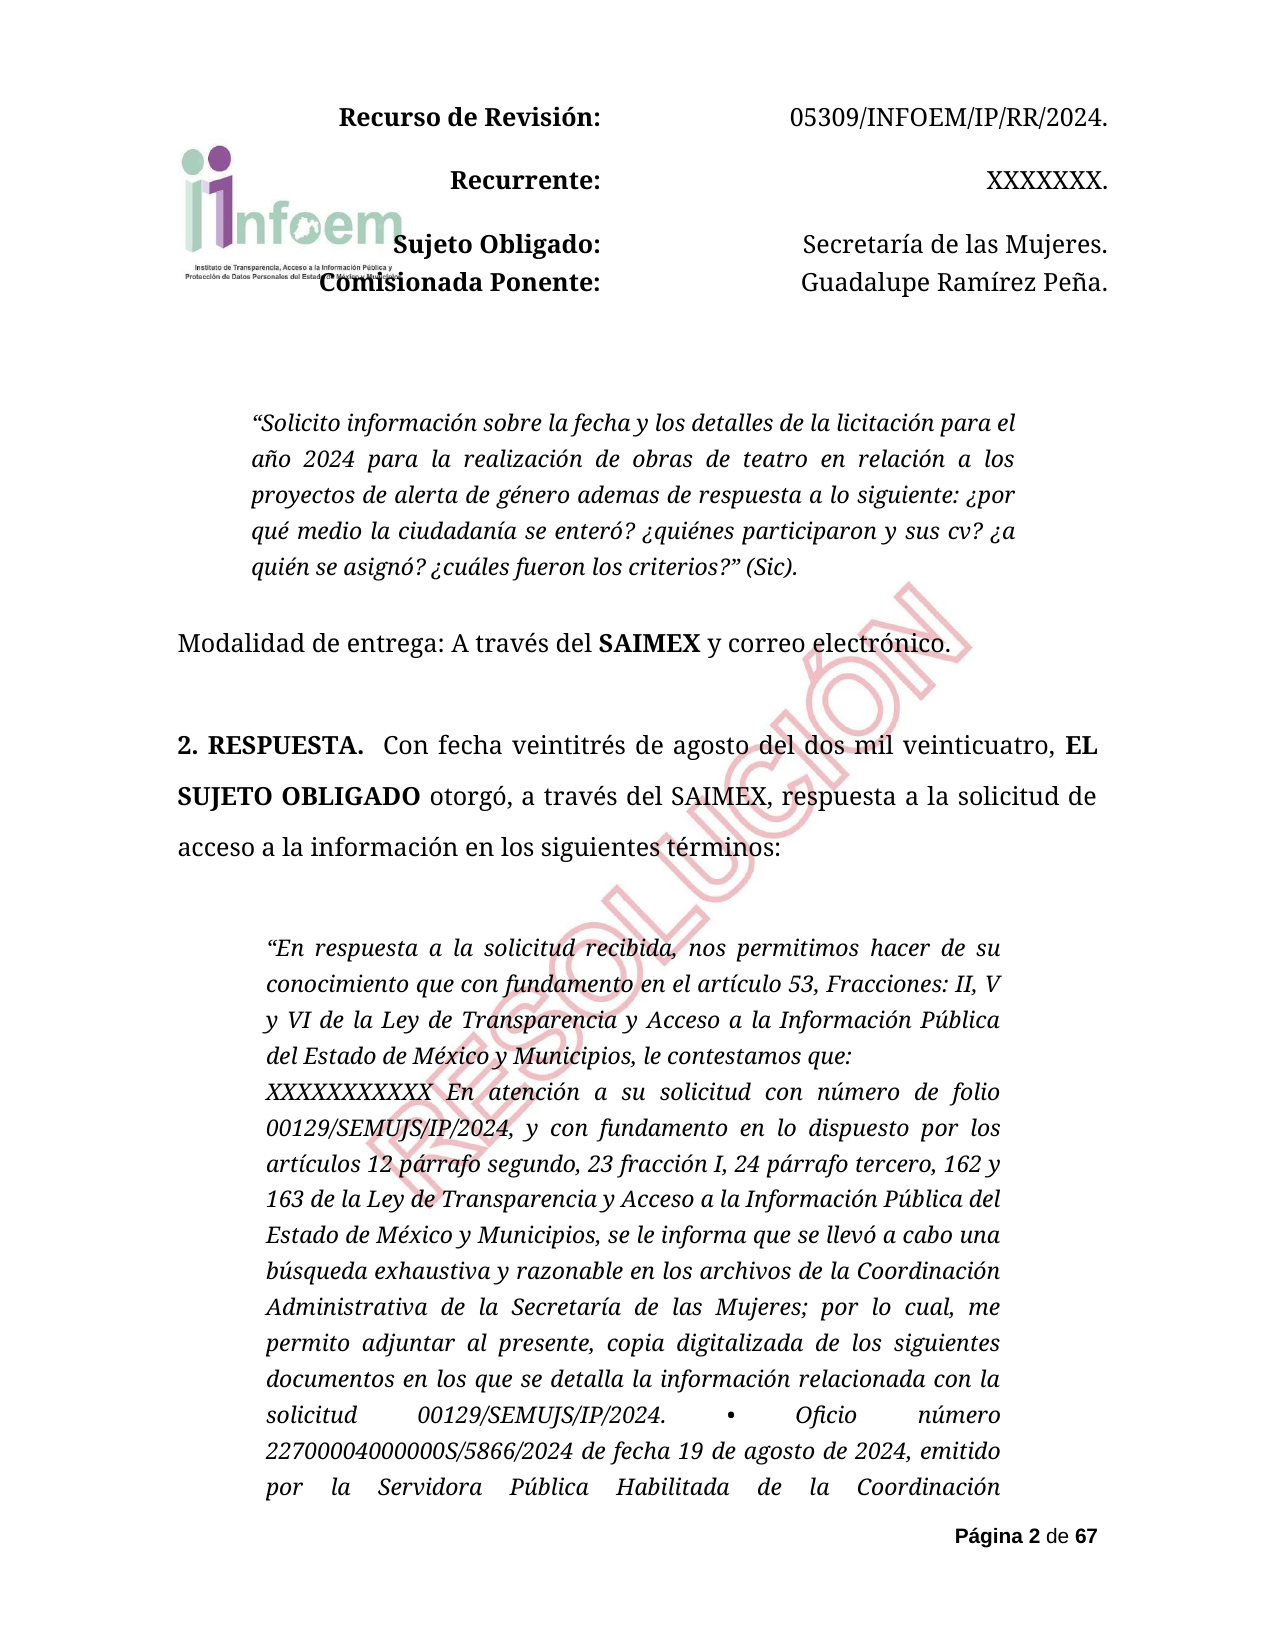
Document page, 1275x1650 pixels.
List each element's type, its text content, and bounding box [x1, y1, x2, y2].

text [266, 1076, 1004, 1502]
text Modalidad de entrega: A través del SAIMEX y correo electrónico. [177, 626, 1093, 660]
picture [72, 89, 1236, 1650]
text 2. RESPUESTA. Con fecha veintitrés de agosto del dos mil veinticuatro, EL SUJETO OBLIGADO otorgó, a través del SAIMEX, respuesta a la solicitud de acceso a la información en los siguientes términos: [177, 728, 1098, 864]
text “En respuesta a la solicitud recibida, nos permitimos hacer de su conocimiento que con fundamento en el artículo 53, Fracciones: II, V y VI de la Ley de Transparencia y Acceso a la Información Pública del Estado de México y Municipios, le contestamos que: [266, 932, 1004, 1071]
text “Solicito información sobre la fecha y los detalles de la licitación para el año 2024 para la realización de obras de teatro en relación a los proyectos de alerta de género ademas de respuesta a lo siguiente: ¿por qué medio la ciudadanía se enteró? ¿quiénes participaron y sus cv? ¿a quién se asignó? ¿cuáles fueron los criterios?” (Sic). [251, 407, 1019, 582]
